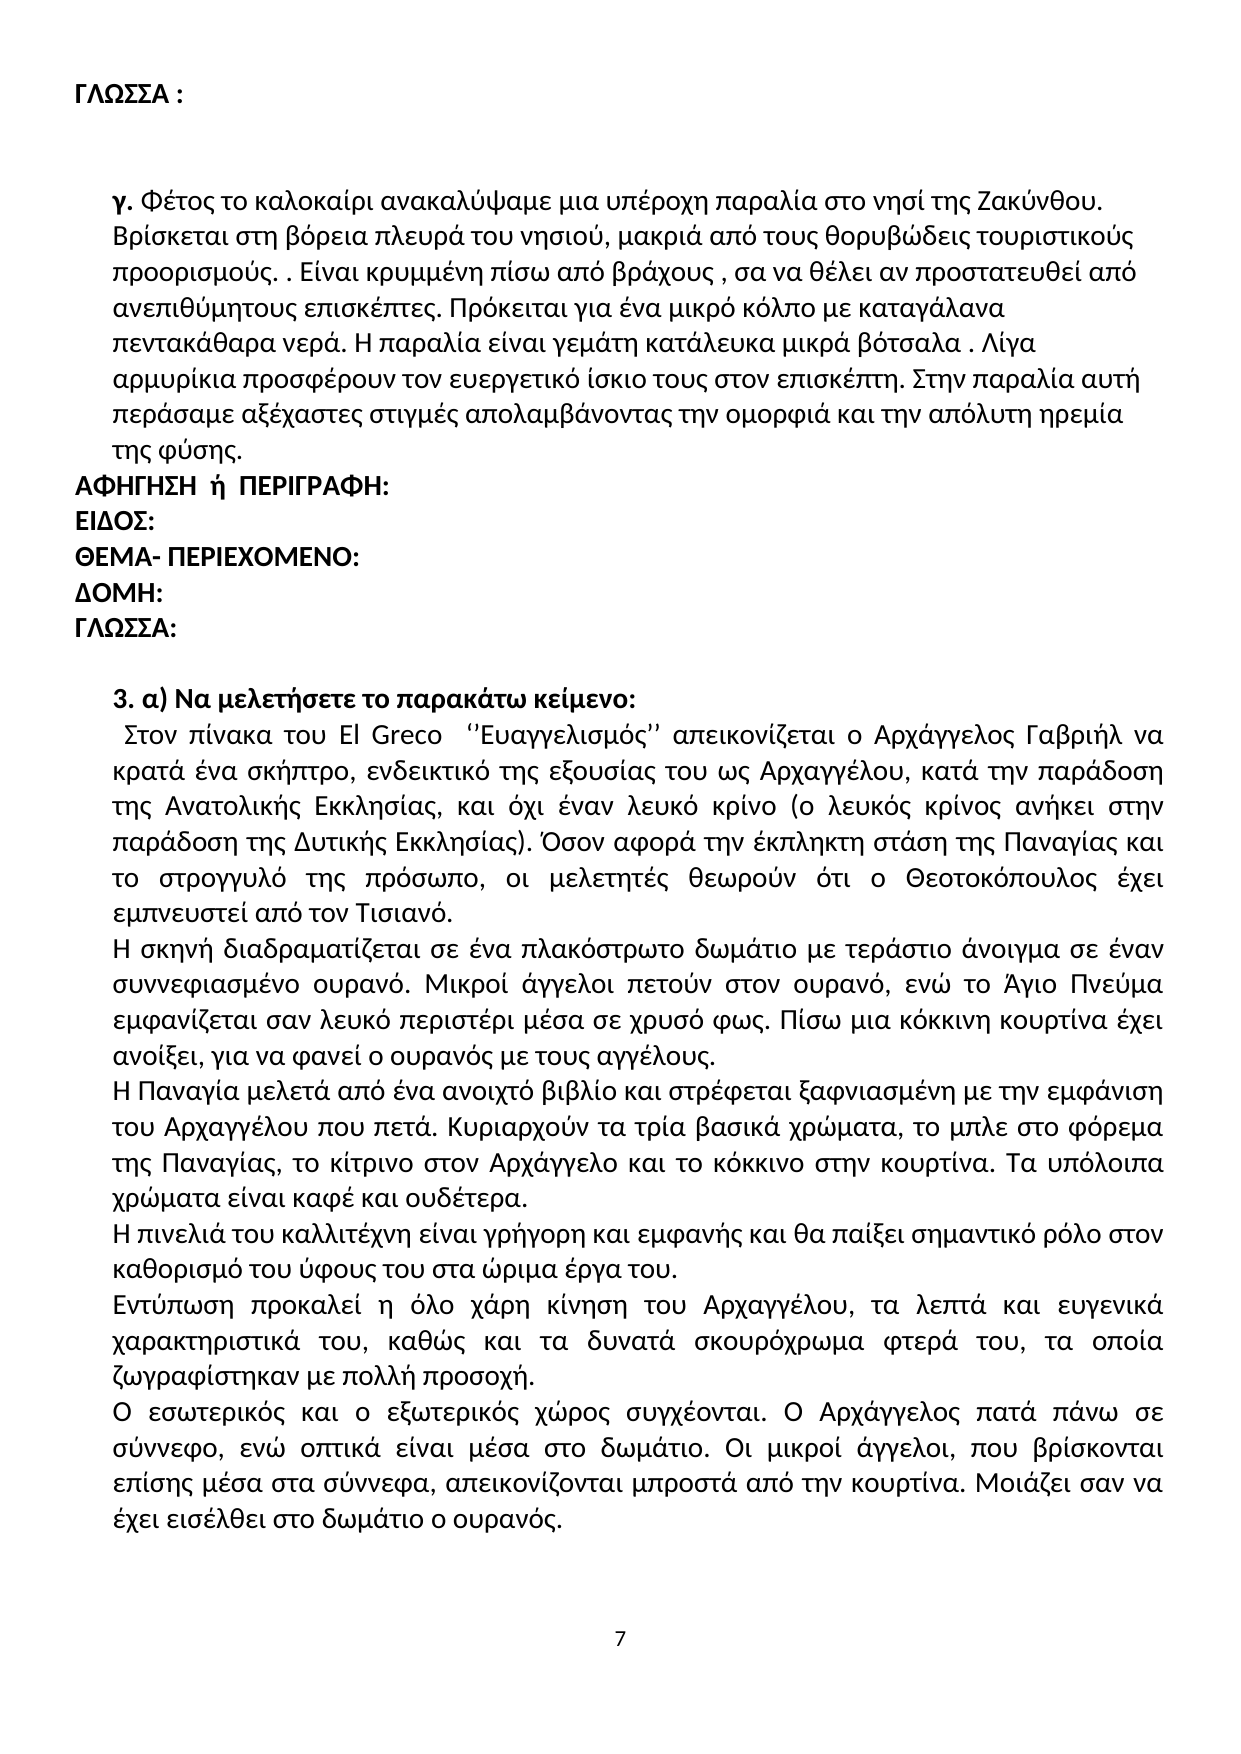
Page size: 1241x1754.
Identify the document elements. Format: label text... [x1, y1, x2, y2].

text Η σκηνή διαδραματίζεται σε ένα πλακόστρωτο δωμάτιο με τεράστιο άνοιγμα σε έναν συννεφιασμένο ουρανό. Μικροί άγγελοι πετούν στον ουρανό, ενώ το Άγιο Πνεύμα εμφανίζεται σαν λευκό περιστέρι μέσα σε χρυσό φως. Πίσω μια κόκκινη κουρτίνα έχει ανοίξει, για να φανεί ο ουρανός με τους αγγέλους. [112, 930, 1165, 1072]
text 3. α) Να μελετήσετε το παρακάτω κείμενο: [112, 681, 1165, 716]
text Εντύπωση προκαλεί η όλο χάρη κίνηση του Αρχαγγέλου, τα λεπτά και ευγενικά χαρακτηριστικά του, καθώς και τα δυνατά σκουρόχρωμα φτερά του, τα οποία ζωγραφίστηκαν με πολλή προσοχή. [112, 1286, 1165, 1393]
text γ. Φέτος το καλοκαίρι ανακαλύψαμε μια υπέροχη παραλία στο νησί της Ζακύνθου. Βρίσκεται στη βόρεια πλευρά του νησιού, μακριά από τους θορυβώδεις τουριστικούς προορισμούς. . Είναι κρυμμένη πίσω από βράχους , σα να θέλει αν προστατευθεί από ανεπιθύμητους επισκέπτες. Πρόκειται για ένα μικρό κόλπο με καταγάλανα πεντακάθαρα νερά. Η παραλία είναι γεμάτη κατάλευκα μικρά βότσαλα . Λίγα αρμυρίκια προσφέρουν τον ευεργετικό ίσκιο τους στον επισκέπτη. Στην παραλία αυτή περάσαμε αξέχαστες στιγμές απολαμβάνοντας την ομορφιά και την απόλυτη ηρεμία της φύσης. [112, 182, 1165, 467]
text Ο εσωτερικός και ο εξωτερικός χώρος συγχέονται. Ο Αρχάγγελος πατά πάνω σε σύννεφο, ενώ οπτικά είναι μέσα στο δωμάτιο. Οι μικροί άγγελοι, που βρίσκονται επίσης μέσα στα σύννεφα, απεικονίζονται μπροστά από την κουρτίνα. Μοιάζει σαν να έχει εισέλθει στο δωμάτιο ο ουρανός. [112, 1393, 1165, 1536]
text ΘΕΜΑ- ΠΕΡΙΕΧΟΜΕΝΟ: [75, 538, 1165, 574]
text ΓΛΩΣΣΑ : [75, 75, 1165, 111]
text Η Παναγία μελετά από ένα ανοιχτό βιβλίο και στρέφεται ξαφνιασμένη με την εμφάνιση του Αρχαγγέλου που πετά. Κυριαρχούν τα τρία βασικά χρώματα, το μπλε στο φόρεμα της Παναγίας, το κίτρινο στον Αρχάγγελο και το κόκκινο στην κουρτίνα. Τα υπόλοιπα χρώματα είναι καφέ και ουδέτερα. [112, 1072, 1165, 1215]
text ΑΦΗΓΗΣΗ ή ΠΕΡΙΓΡΑΦΗ: [75, 467, 1165, 502]
text ΕΙΔΟΣ: [75, 502, 1165, 538]
text ΔΟΜΗ: [75, 574, 1165, 609]
text Η πινελιά του καλλιτέχνη είναι γρήγορη και εμφανής και θα παίξει σημαντικό ρόλο στον καθορισμό του ύφους του στα ώριμα έργα του. [112, 1215, 1165, 1286]
text ΓΛΩΣΣΑ: [75, 609, 1165, 645]
text Στον πίνακα του El Greco ‘’Ευαγγελισμός’’ απεικονίζεται ο Αρχάγγελος Γαβριήλ να κρατά ένα σκήπτρο, ενδεικτικό της εξουσίας του ως Αρχαγγέλου, κατά την παράδοση της Ανατολικής Εκκλησίας, και όχι έναν λευκό κρίνο (ο λευκός κρίνος ανήκει στην παράδοση της Δυτικής Εκκλησίας). Όσον αφορά την έκπληκτη στάση της Παναγίας και το στρογγυλό της πρόσωπο, οι μελετητές θεωρούν ότι ο Θεοτοκόπουλος έχει εμπνευστεί από τον Τισιανό. [112, 716, 1165, 930]
